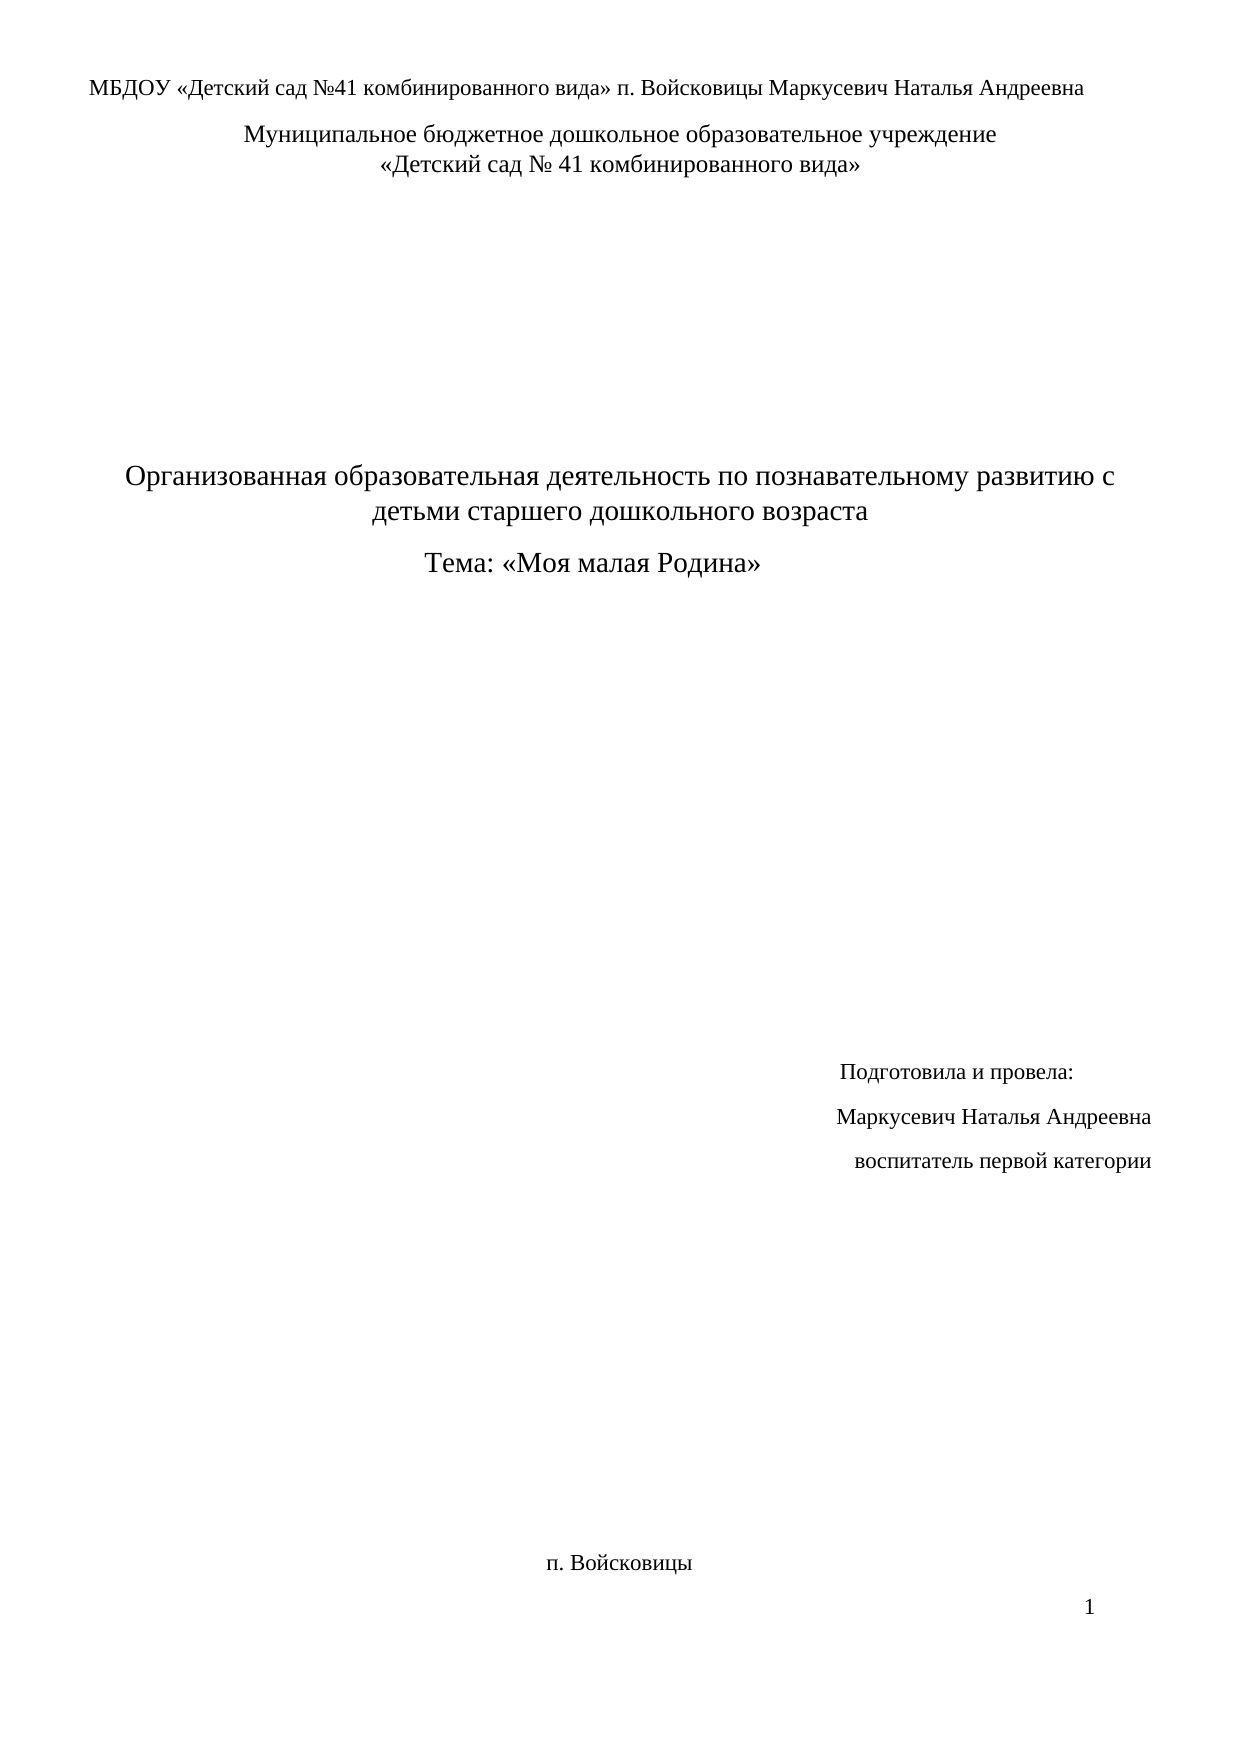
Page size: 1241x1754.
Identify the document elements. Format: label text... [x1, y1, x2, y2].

text «Детский сад № 41 комбинированного вида» [89, 149, 1152, 178]
text МБДОУ «Детский сад №41 комбинированного вида» п. Войсковицы Маркусевич Наталья Андреевна [89, 74, 1152, 101]
text Маркусевич Наталья Андреевна [89, 1103, 1152, 1129]
text Подготовила и провела: [89, 1058, 1152, 1084]
text воспитатель первой категории [89, 1147, 1152, 1174]
text 1 [89, 1593, 1152, 1619]
text Тема: «Моя малая Родина» [89, 545, 1152, 579]
text Организованная образовательная деятельность по познавательному развитию с детьми старшего дошкольного возраста [89, 458, 1152, 527]
text Муниципальное бюджетное дошкольное образовательное учреждение [89, 119, 1152, 147]
text п. Войсковицы [89, 1548, 1152, 1575]
